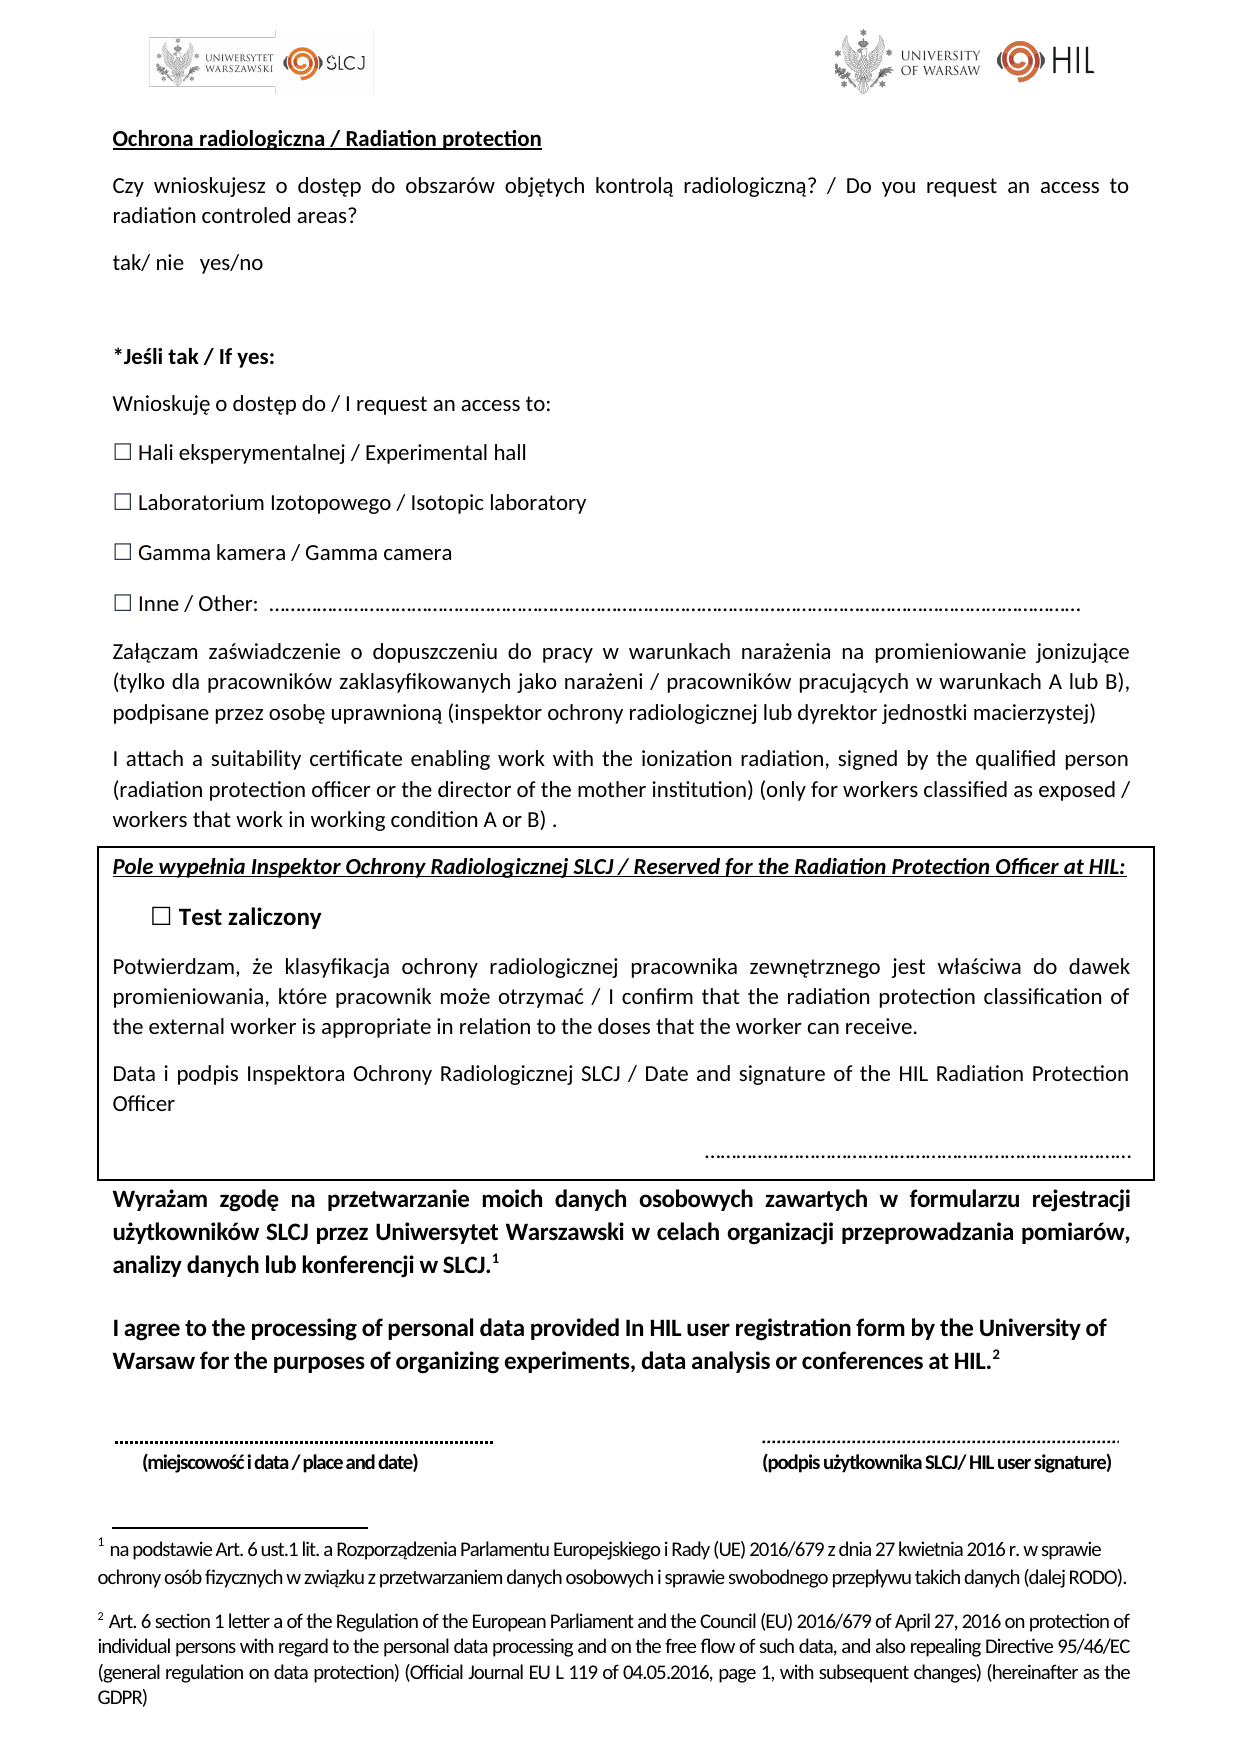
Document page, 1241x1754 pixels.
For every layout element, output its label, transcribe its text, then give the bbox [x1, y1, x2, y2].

text Hali eksperymentalnej / Experimental hall [112, 436, 1132, 467]
text (miejscowość i data / place and date) (podpis użytkownika SLCJ/ HIL user signature) [112, 1449, 1118, 1475]
text Laboratorium Izotopowego / Isotopic laboratory [112, 486, 1132, 517]
text ……………………………………………………………………… [112, 1136, 1132, 1164]
text Pole wypełnia Inspektor Ochrony Radiologicznej SLCJ / Reserved for the Radiation Protection Officer at HIL: [112, 852, 1132, 880]
text Czy wnioskujesz o dostęp do obszarów objętych kontrolą radiologiczną? / Do you request an access to radiation controled areas? [112, 171, 1132, 229]
picture [835, 29, 1095, 94]
picture [149, 30, 374, 94]
text Potwierdzam, że klasyfikacja ochrony radiologicznej pracownika zewnętrznego jest właściwa do dawek promieniowania, które pracownik może otrzymać / I confirm that the radiation protection classification of the external worker is appropriate in relation to the doses that the worker can receive. [112, 952, 1132, 1041]
text *Jeśli tak / If yes: [112, 342, 1132, 370]
text I agree to the processing of personal data provided In HIL user registration form by the University of Warsaw for the purposes of organizing experiments, data analysis or conferences at HIL. [112, 1312, 1118, 1376]
text Gamma kamera / Gamma camera [112, 536, 1132, 568]
text ☐ Test zaliczony [150, 899, 1132, 933]
text Wyrażam zgodę na przetwarzanie moich danych osobowych zawartych w formularzu rejestracji użytkowników SLCJ przez Uniwersytet Warszawski w celach organizacji przeprowadzania pomiarów, analizy danych lub konferencji w SLCJ. [112, 1183, 1132, 1280]
text Data i podpis Inspektora Ochrony Radiologicznej SLCJ / Date and signature of the HIL Radiation Protection Officer [112, 1059, 1132, 1118]
text Inne / Other: [112, 587, 1132, 618]
text Wnioskuję o dostęp do / I request an access to: [112, 389, 1132, 417]
text Ochrona radiologiczna / Radiation protection [112, 124, 1132, 152]
text I attach a suitability certificate enabling work with the ionization radiation, signed by the qualified person (radiation protection officer or the director of the mother institution) (only for workers classified as exposed / workers that work in working condition A or B) . [112, 744, 1132, 833]
text Załączam zaświadczenie o dopuszczeniu do pracy w warunkach narażenia na promieniowanie jonizujące (tylko dla pracowników zaklasyfikowanych jako narażeni / pracowników pracujących w warunkach A lub B), podpisane przez osobę uprawnioną (inspektor ochrony radiologicznej lub dyrektor jednostki macierzystej) [112, 637, 1132, 726]
